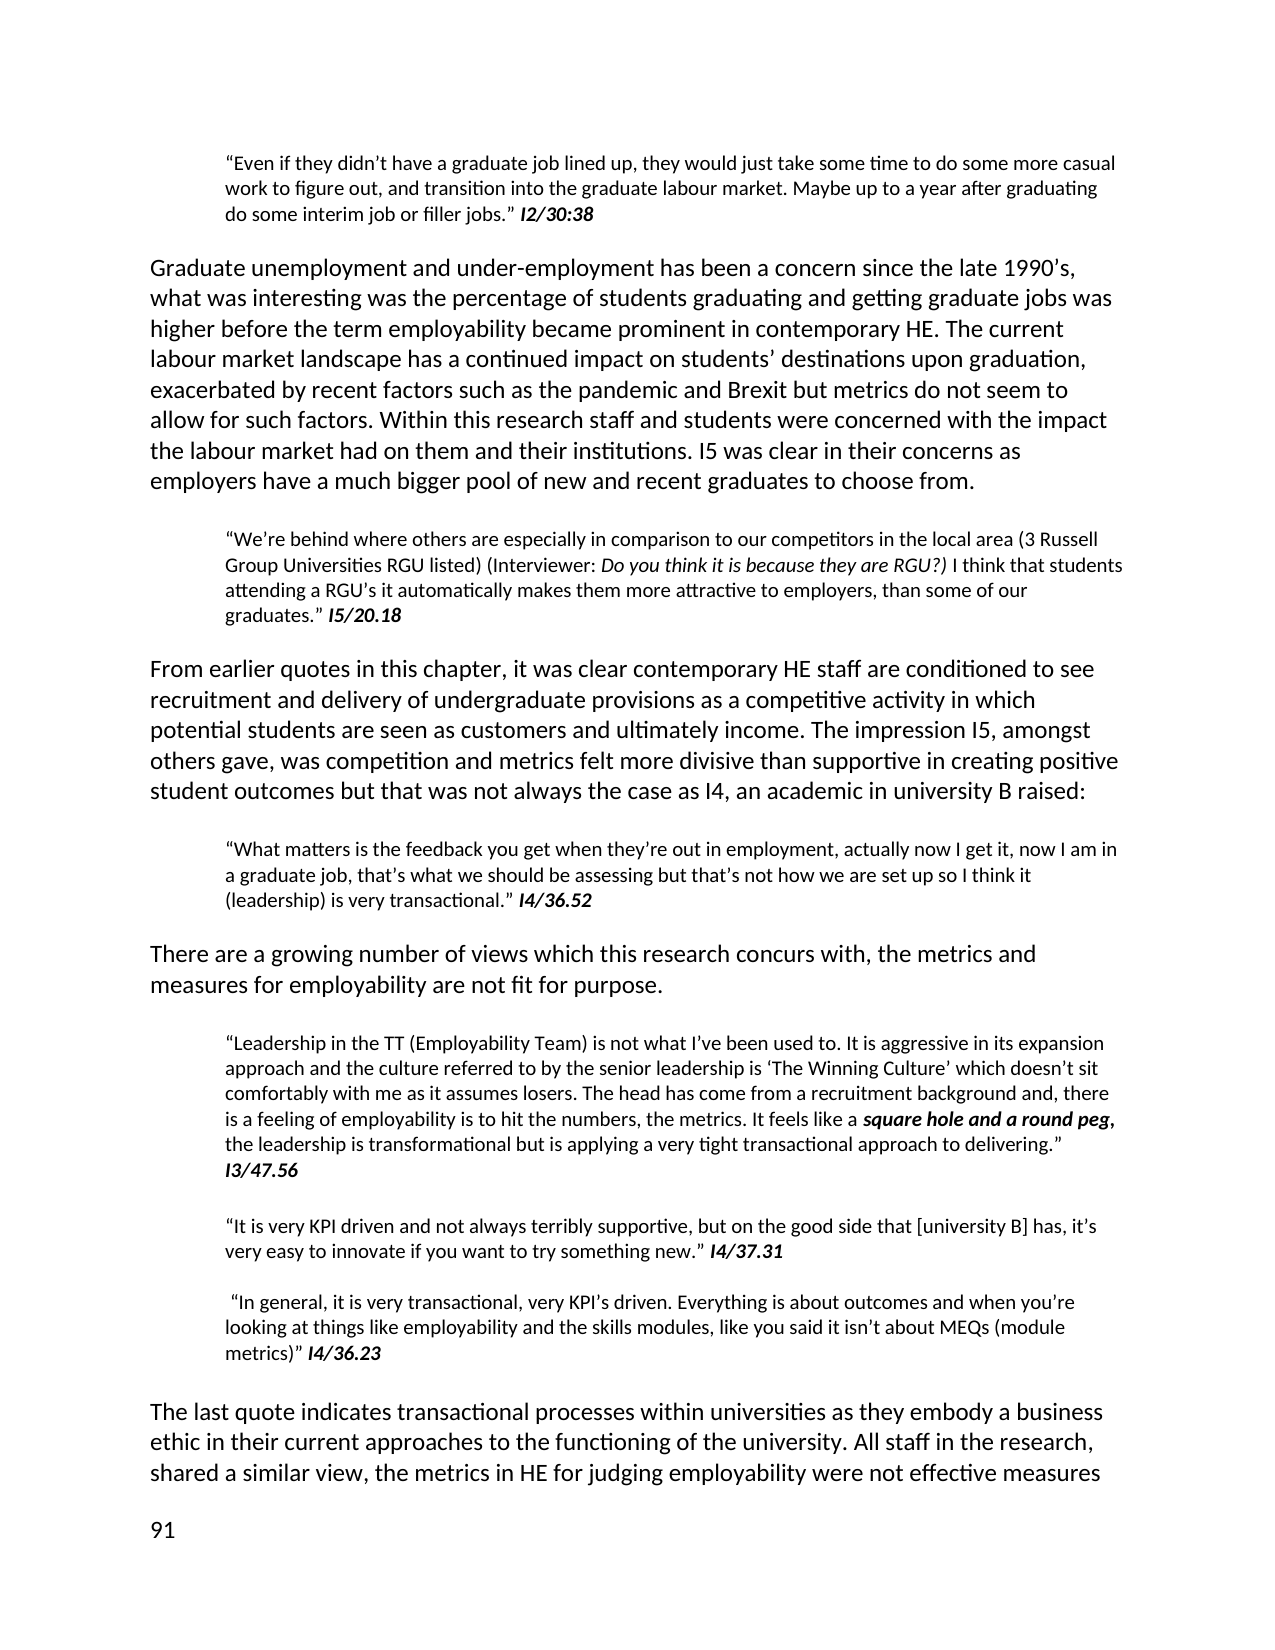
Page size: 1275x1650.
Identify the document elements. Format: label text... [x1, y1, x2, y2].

text “We’re behind where others are especially in comparison to our competitors in the local area (3 Russell Group Universities RGU listed) (Interviewer: Do you think it is because they are RGU?) I think that students attending a RGU’s it automatically makes them more attractive to employers, than some of our graduates.” I5/20.18 [225, 526, 1125, 628]
text There are a growing number of views which this research concurs with, the metrics and measures for employability are not fit for purpose. [150, 938, 1125, 999]
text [150, 1396, 1125, 1487]
text “In general, it is very transactional, very KPI’s driven. Everything is about outcomes and when you’re looking at things like employability and the skills modules, like you said it isn’t about MEQs (module metrics)” I4/36.23 [225, 1289, 1125, 1365]
text “Leadership in the TT (Employability Team) is not what I’ve been used to. It is aggressive in its expansion approach and the culture referred to by the senior leadership is ‘The Winning Culture’ which doesn’t sit comfortably with me as it assumes losers. The head has come from a recruitment background and, there is a feeling of employability is to hit the numbers, the metrics. It feels like a square hole and a round peg, the leadership is transformational but is applying a very tight transactional approach to delivering.” I3/47.56 [225, 1030, 1125, 1182]
text From earlier quotes in this chapter, it was clear contemporary HE staff are conditioned to see recruitment and delivery of undergraduate provisions as a competitive activity in which potential students are seen as customers and ultimately income. The impression I5, amongst others gave, was competition and metrics felt more divisive than supportive in creating positive student outcomes but that was not always the case as I4, an academic in university B raised: [150, 653, 1125, 806]
text “Even if they didn’t have a graduate job lined up, they would just take some time to do some more casual work to figure out, and transition into the graduate labour market. Maybe up to a year after graduating do some interim job or filler jobs.” I2/30:38 [225, 150, 1125, 226]
text “It is very KPI driven and not always terribly supportive, but on the good side that [university B] has, it’s very easy to innovate if you want to try something new.” I4/37.31 [225, 1213, 1125, 1264]
text Graduate unemployment and under-employment has been a concern since the late 1990’s, what was interesting was the percentage of students graduating and getting graduate jobs was higher before the term employability became prominent in contemporary HE. The current labour market landscape has a continued impact on students’ destinations upon graduation, exacerbated by recent factors such as the pandemic and Brexit but metrics do not seem to allow for such factors. Within this research staff and students were concerned with the impact the labour market had on them and their institutions. I5 was clear in their concerns as employers have a much bigger pool of new and recent graduates to choose from. [150, 252, 1125, 496]
text “What matters is the feedback you get when they’re out in employment, actually now I get it, now I am in a graduate job, that’s what we should be assessing but that’s not how we are set up so I think it (leadership) is very transactional.” I4/36.52 [225, 837, 1125, 913]
